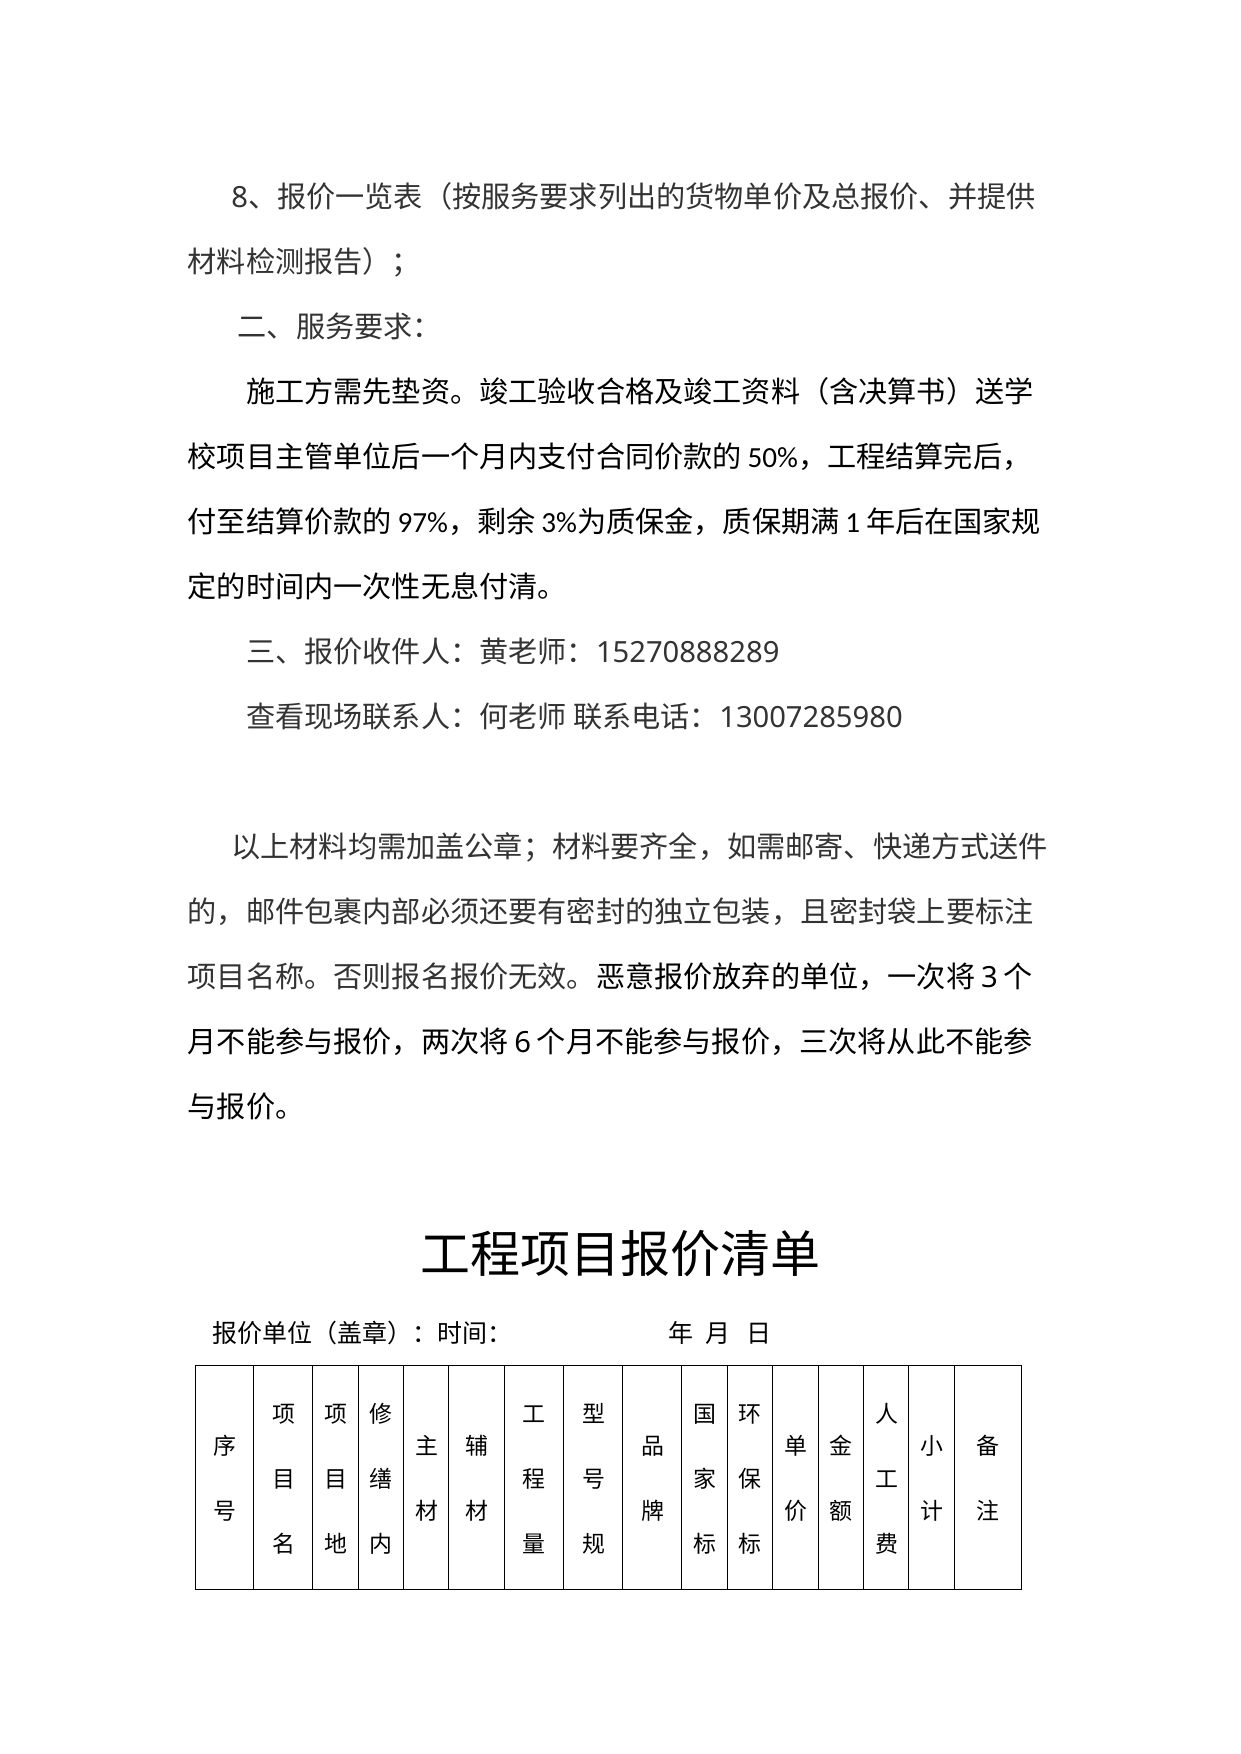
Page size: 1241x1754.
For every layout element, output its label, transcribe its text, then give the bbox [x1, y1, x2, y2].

table_header 辅材 [449, 1366, 504, 1589]
text 工程项目报价清单 [187, 1202, 1053, 1299]
text 二、服务要求： [187, 292, 1053, 357]
table_header 项目名称 [254, 1366, 312, 1589]
table_header 工程量 [505, 1366, 563, 1589]
table_header 金额 [819, 1366, 863, 1589]
table_header 备注 [955, 1366, 1021, 1589]
table_header 项目地点 [313, 1366, 358, 1589]
text 以上材料均需加盖公章；材料要齐全，如需邮寄、快递方式送件的，邮件包裹内部必须还要有密封的独立包装，且密封袋上要标注项目名称。否则报名报价无效。恶意报价放弃的单位，一次将3个月不能参与报价，两次将6个月不能参与报价，三次将从此不能参与报价。 [187, 812, 1053, 1137]
table_header 品牌 [623, 1366, 681, 1589]
table_header 序号 [196, 1366, 253, 1589]
table_header 主材 [404, 1366, 448, 1589]
text 8、报价一览表（按服务要求列出的货物单价及总报价、并提供材料检测报告）； [187, 162, 1053, 292]
table_header 单价 [773, 1366, 818, 1589]
table_header 国家标准 [682, 1366, 727, 1589]
text 施工方需先垫资。竣工验收合格及竣工资料（含决算书）送学校项目主管单位后一个月内支付合同价款的50%，工程结算完后，付至结算价款的97%，剩余3%为质保金，质保期满1年后在国家规定的时间内一次性无息付清。 [187, 357, 1053, 617]
text 报价单位（盖章）：时间： 年 月 日 [187, 1299, 1053, 1364]
table_header 人工费 [864, 1366, 908, 1589]
table_header 修缮内容简要说明 [359, 1366, 403, 1589]
text 三、报价收件人：黄老师：15270888289 [187, 617, 1053, 682]
table_header 小计 [909, 1366, 954, 1589]
text 查看现场联系人：何老师 联系电话：13007285980 [187, 682, 1053, 747]
table_header 型号规格 [564, 1366, 622, 1589]
table_header 环保标准 [728, 1366, 772, 1589]
